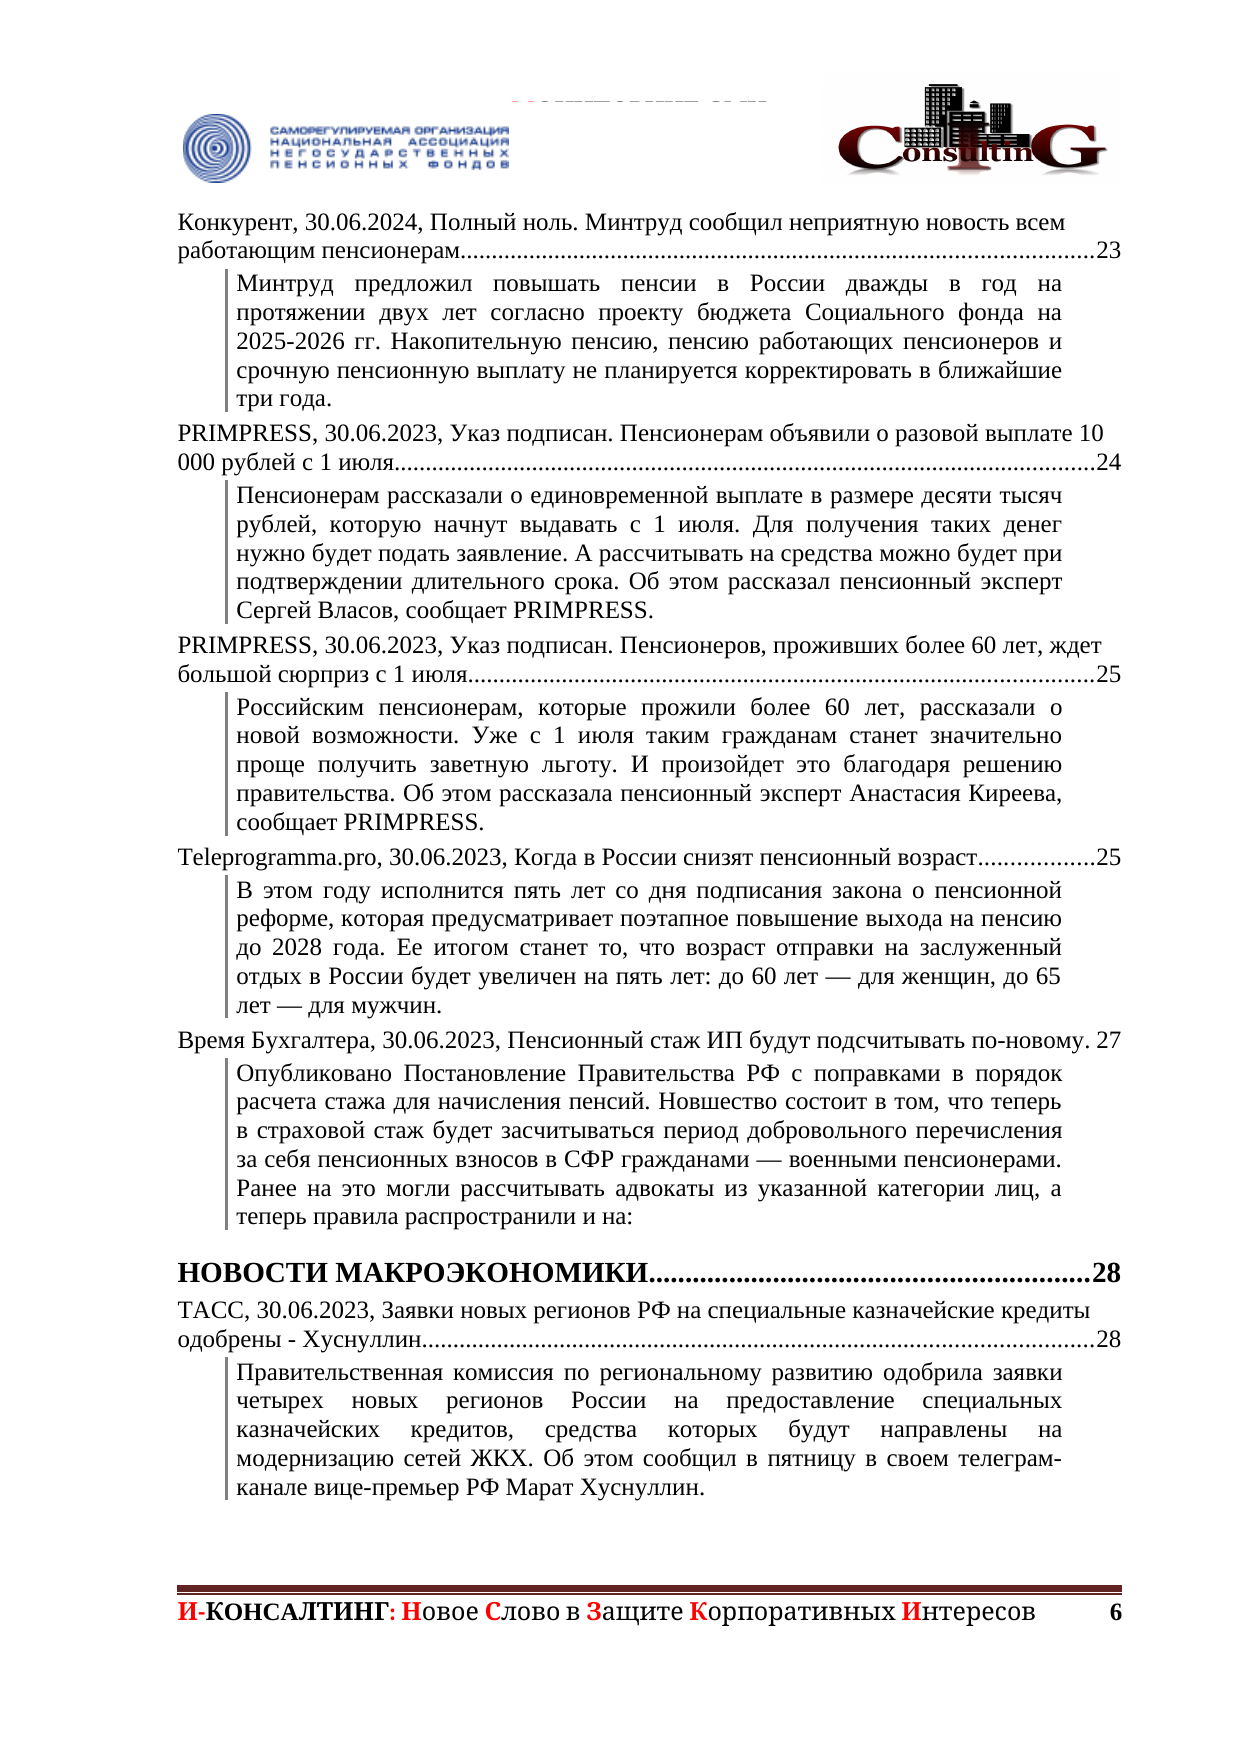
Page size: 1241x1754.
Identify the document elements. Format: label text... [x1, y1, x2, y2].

text Российским пенсионерам, которые прожили более 60 лет, рассказали о новой возможности. Уже с 1 июля таким гражданам станет значительно проще получить заветную льготу. И произойдет это благодаря решению правительства. Об этом рассказала пенсионный эксперт Анастасия Киреева, сообщает PRIMPRESS. 25 [228, 692, 1063, 836]
text НОВОСТИ МАКРОЭКОНОМИКИ 28 [177, 1255, 1122, 1289]
text Пенсионерам рассказали о единовременной выплате в размере десяти тысяч рублей, которую начнут выдавать с 1 июля. Для получения таких денег нужно будет подать заявление. А рассчитывать на средства можно будет при подтверждении длительного срока. Об этом рассказал пенсионный эксперт Сергей Власов, сообщает PRIMPRESS. 24 [228, 480, 1063, 624]
picture [183, 114, 509, 183]
picture [821, 73, 1122, 183]
text ТАСС, 30.06.2023, Заявки новых регионов РФ на специальные казначейские кредиты одобрены - Хуснуллин 28 [177, 1295, 1122, 1352]
text Правительственная комиссия по региональному развитию одобрила заявки четырех новых регионов России на предоставление специальных казначейских кредитов, средства которых будут направлены на модернизацию сетей ЖКХ. Об этом сообщил в пятницу в своем телеграм-канале вице-премьер РФ Марат Хуснуллин. 28 [228, 1357, 1063, 1500]
text Опубликовано Постановление Правительства РФ с поправками в порядок расчета стажа для начисления пенсий. Новшество состоит в том, что теперь в страховой стаж будет засчитываться период добровольного перечисления за себя пенсионных взносов в СФР гражданами — военными пенсионерами. Ранее на это могли рассчитывать адвокаты из указанной категории лиц, а теперь правила распространили и на: 27 [228, 1058, 1063, 1230]
text В этом году исполнится пять лет со дня подписания закона о пенсионной реформе, которая предусматривает поэтапное повышение выхода на пенсию до 2028 года. Ее итогом станет то, что возраст отправки на заслуженный отдых в России будет увеличен на пять лет: до 60 лет — для женщин, до 65 лет — для мужчин. 25 [228, 875, 1063, 1018]
text Конкурент, 30.06.2024, Полный ноль. Минтруд сообщил неприятную новость всем работающим пенсионерам 23 [177, 207, 1122, 264]
text Время Бухгалтера, 30.06.2023, Пенсионный стаж ИП будут подсчитывать по-новому 27 [177, 1025, 1122, 1053]
text PRIMPRESS, 30.06.2023, Указ подписан. Пенсионеров, проживших более 60 лет, ждет большой сюрприз с 1 июля 25 [177, 630, 1122, 688]
text Teleprogramma.pro, 30.06.2023, Когда в России снизят пенсионный возраст 25 [177, 842, 1122, 871]
text Минтруд предложил повышать пенсии в России дважды в год на протяжении двух лет согласно проекту бюджета Социального фонда на 2025-2026 гг. Накопительную пенсию, пенсию работающих пенсионеров и срочную пенсионную выплату не планируется корректировать в ближайшие три года. 23 [225, 268, 1063, 412]
text PRIMPRESS, 30.06.2023, Указ подписан. Пенсионерам объявили о разовой выплате 10 000 рублей с 1 июля 24 [177, 418, 1122, 476]
